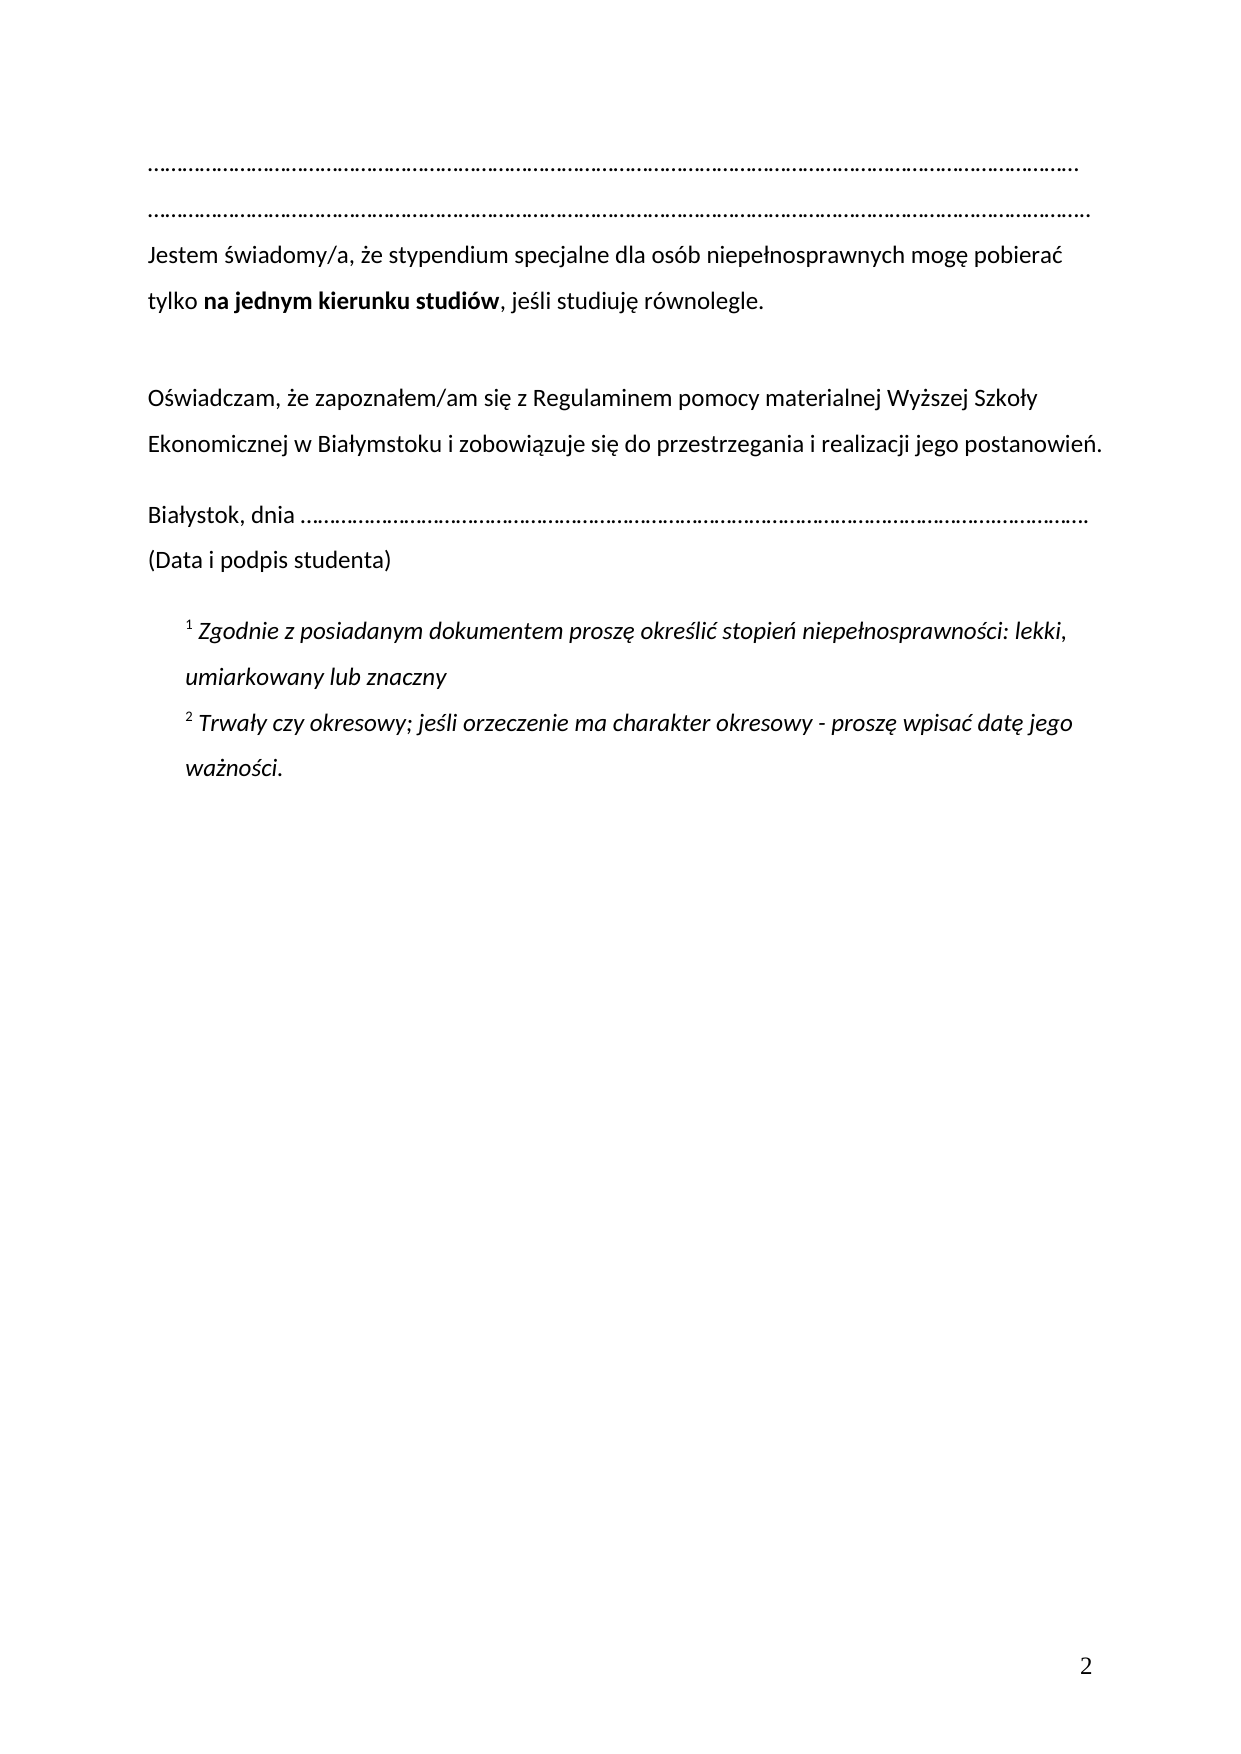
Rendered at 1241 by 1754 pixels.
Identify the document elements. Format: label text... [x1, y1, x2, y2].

text 2 Trwały czy okresowy; jeśli orzeczenie ma charakter okresowy - proszę wpisać datę jego ważności. [185, 707, 1093, 783]
text (Data i podpis studenta) [148, 545, 1093, 575]
text 1 Zgodnie z posiadanym dokumentem proszę określić stopień niepełnosprawności: lekki, umiarkowany lub znaczny [185, 615, 1093, 692]
text Jestem świadomy/a, że stypendium specjalne dla osób niepełnosprawnych mogę pobierać tylko na jednym kierunku studiów, jeśli studiuję równolegle. [148, 239, 1085, 315]
text ……………………………………………………………………………………………………………………………………………………………………………………………………………………………………………………………………………………………….. [148, 148, 1093, 224]
text Oświadczam, że zapoznałem/am się z Regulaminem pomocy materialnej Wyższej Szkoły Ekonomicznej w Białymstoku i zobowiązuje się do przestrzegania i realizacji jego postanowień. [148, 382, 1122, 459]
text Białystok, dnia ………………………………………………………………………………………………………….……………. [148, 499, 1093, 529]
